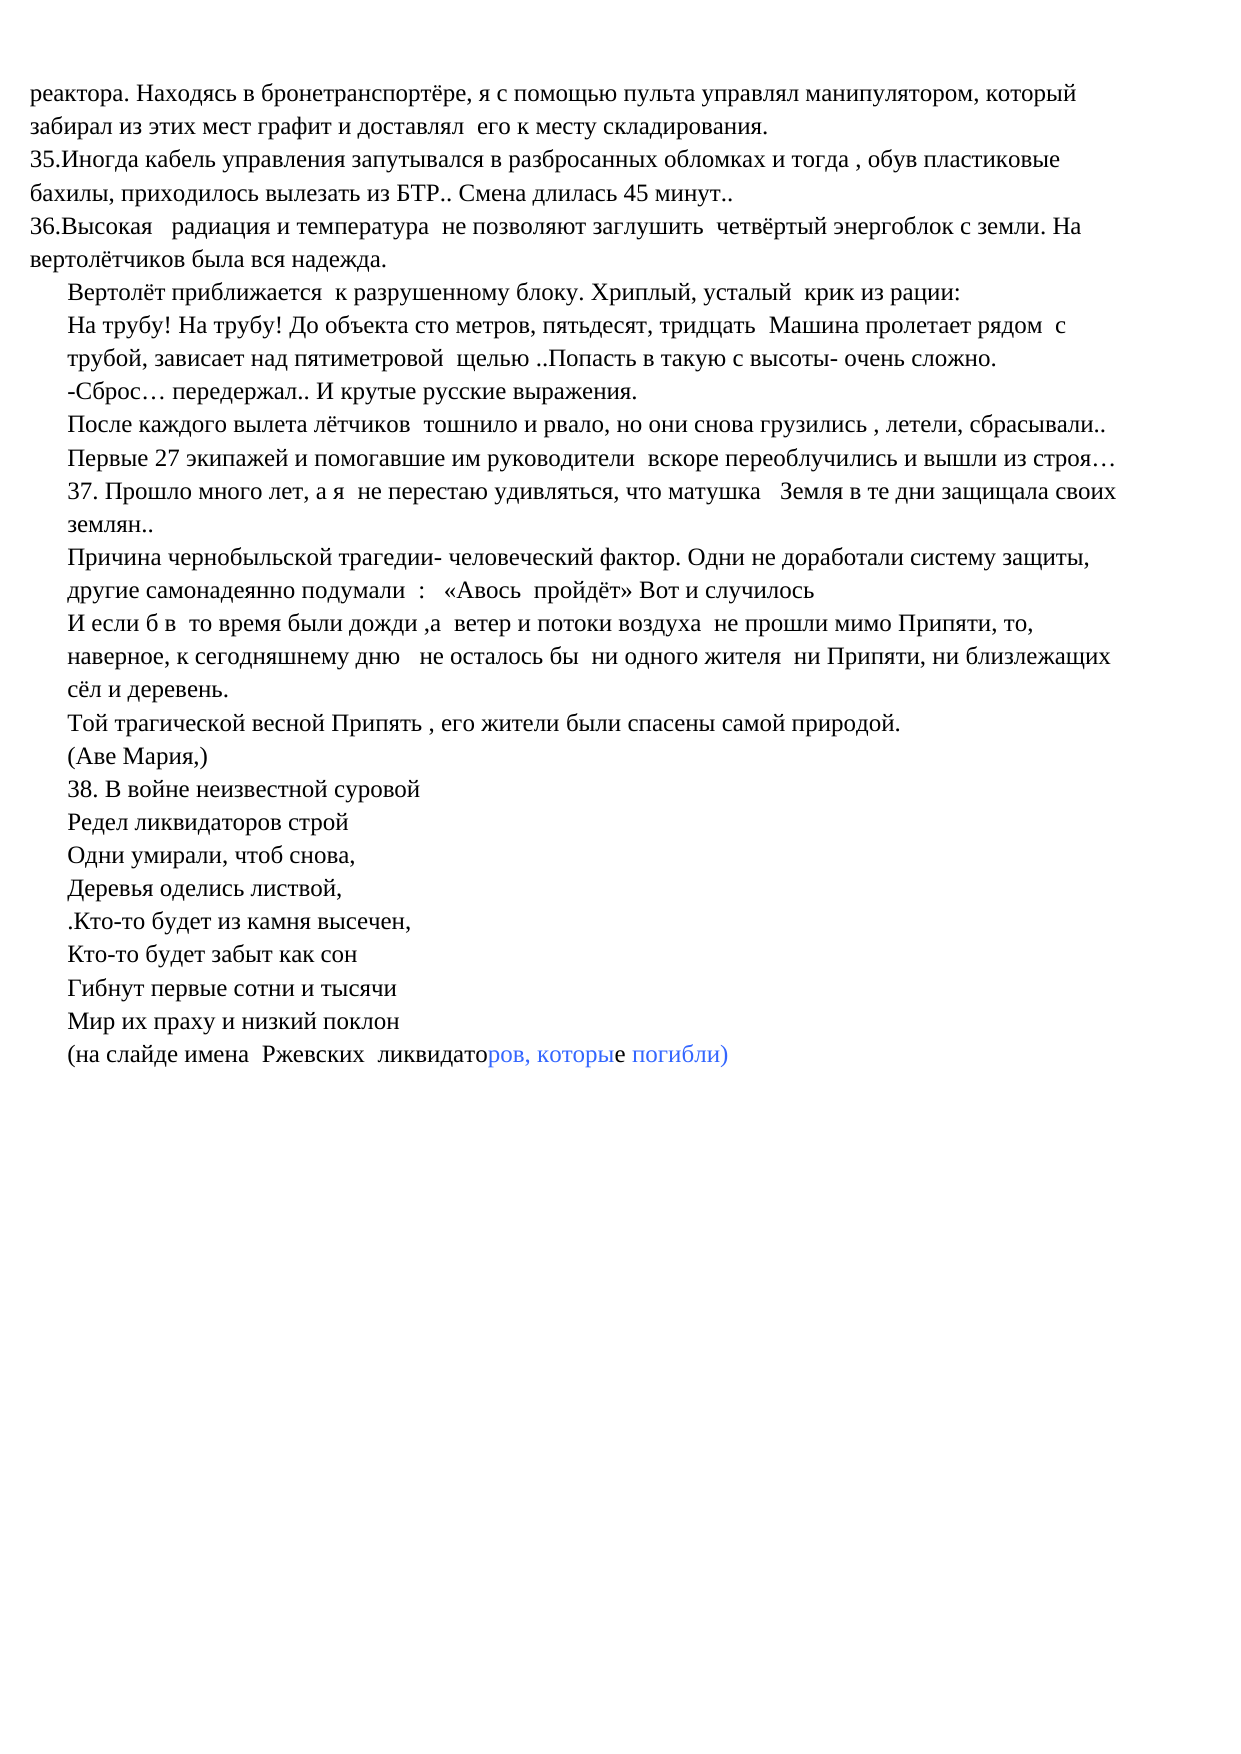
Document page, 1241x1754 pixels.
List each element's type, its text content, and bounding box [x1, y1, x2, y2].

text После каждого вылета лётчиков тошнило и рвало, но они снова грузились , летели, сбрасывали.. [67, 405, 1137, 438]
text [29, 74, 1137, 140]
text 38. В войне неизвестной суровой [67, 769, 1137, 803]
text Той трагической весной Припять , его жители были спасены самой природой. [67, 703, 1137, 736]
text Первые 27 экипажей и помогавшие им руководители вскоре переоблучились и вышли из строя… [67, 438, 1137, 471]
text Вертолёт приближается к разрушенному блоку. Хриплый, усталый крик из рации: [67, 273, 1137, 306]
text Мир их праху и низкий поклон [67, 1001, 1137, 1034]
text 37. Прошло много лет, а я не перестаю удивляться, что матушка Земля в те дни защищала своих землян.. [67, 471, 1137, 538]
text Причина чернобыльской трагедии- человеческий фактор. Одни не доработали систему защиты, другие самонадеянно подумали : «Авось пройдёт» Вот и случилось [67, 538, 1137, 604]
text -Сброс… передержал.. И крутые русские выражения. [67, 372, 1137, 405]
text .Кто-то будет из камня высечен, [67, 902, 1137, 935]
text Кто-то будет забыт как сон [67, 935, 1137, 968]
text На трубу! На трубу! До объекта сто метров, пятьдесят, тридцать Машина пролетает рядом с трубой, зависает над пятиметровой щелью ..Попасть в такую с высоты- очень сложно. [67, 306, 1137, 372]
text Деревья оделись листвой, [67, 869, 1137, 902]
text (Аве Мария,) [67, 736, 1137, 769]
text (на слайде имена Ржевских ликвидаторов, которые погибли) [67, 1034, 1137, 1068]
text 36.Высокая радиация и температура не позволяют заглушить четвёртый энергоблок с земли. На вертолётчиков была вся надежда. [29, 206, 1137, 273]
text И если б в то время были дожди ,а ветер и потоки воздуха не прошли мимо Припяти, то, наверное, к сегодняшнему дню не осталось бы ни одного жителя ни Припяти, ни близлежащих сёл и деревень. [67, 604, 1137, 703]
text Редел ликвидаторов строй [67, 803, 1137, 836]
text Одни умирали, чтоб снова, [67, 836, 1137, 869]
text Гибнут первые сотни и тысячи [67, 968, 1137, 1001]
text 35.Иногда кабель управления запутывался в разбросанных обломках и тогда , обув пластиковые бахилы, приходилось вылезать из БТР.. Смена длилась 45 минут.. [29, 140, 1137, 206]
